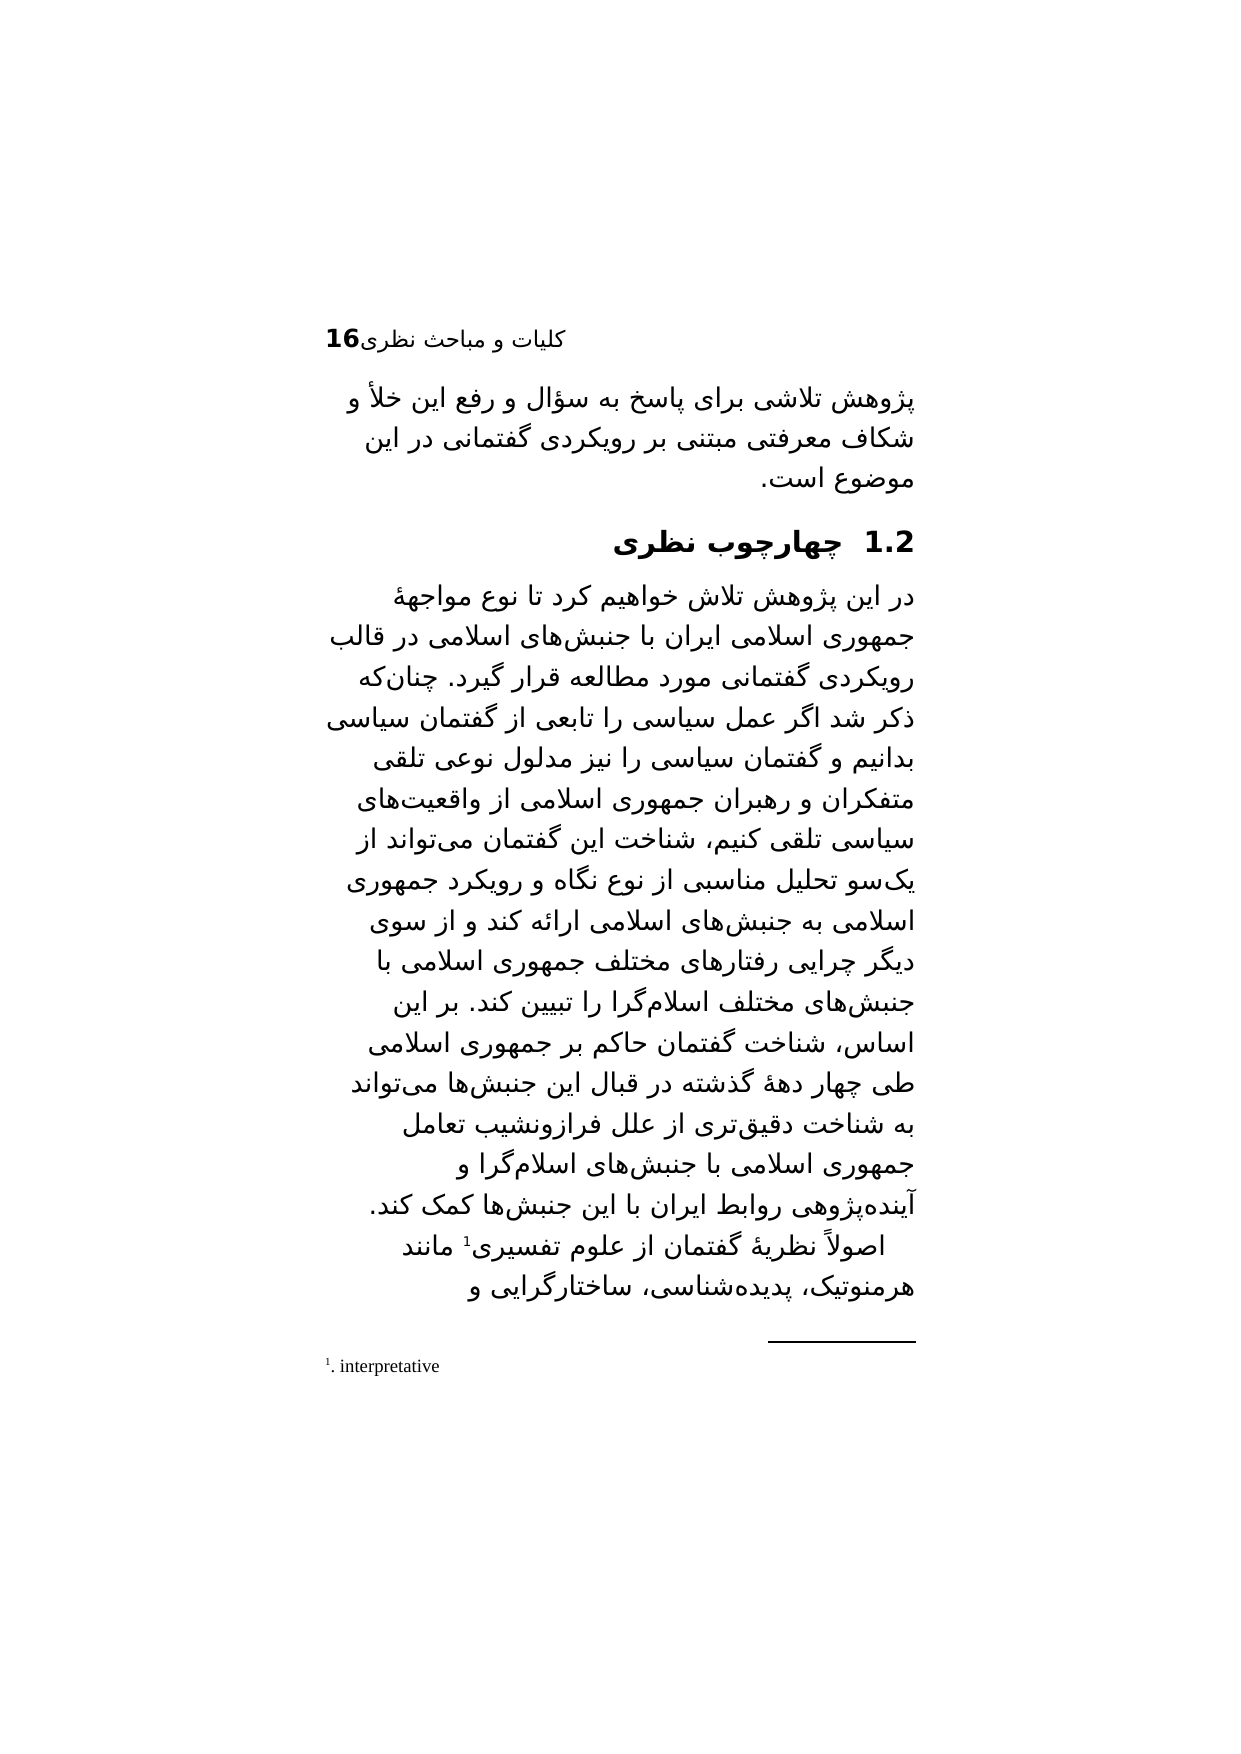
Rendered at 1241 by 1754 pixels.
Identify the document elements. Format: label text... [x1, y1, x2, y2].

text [325, 1223, 915, 1304]
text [325, 375, 915, 496]
subtitle 1.2 چهارچوب نظری [325, 521, 915, 560]
text در این پژوهش تلاش خواهیم کرد تا نوع مواجههٔ جمهوری اسلامی ایران با جنبش‌های اسلامی در قالب رویکردی گفتمانی مورد مطالعه قرار گیرد. چنان‌که ذکر شد اگر عمل سیاسی را تابعی از گفتمان سیاسی بدانیم و گفتمان سیاسی را نیز مدلول نوعی تلقی متفکران و رهبران جمهوری اسلامی از واقعیت‌های سیاسی تلقی کنیم، شناخت این گفتمان می‌تواند از یک‌سو تحلیل مناسبی از نوع نگاه و رویکرد جمهوری اسلامی به جنبش‌های اسلامی ارائه کند و از سوی دیگر چرایی رفتارهای مختلف جمهوری اسلامی با جنبش‌های مختلف اسلام‌گرا را تبیین کند. بر این اساس، شناخت گفتمان حاکم بر جمهوری اسلامی طی چهار دههٔ گذشته در قبال این جنبش‌ها می‌تواند به شناخت دقیق‌تری از علل فرازونشیب تعامل جمهوری اسلامی با جنبش‌های اسلام‌گرا و آینده‌پژوهی روابط ایران با این جنبش‌ها کمک کند. [325, 573, 915, 1223]
